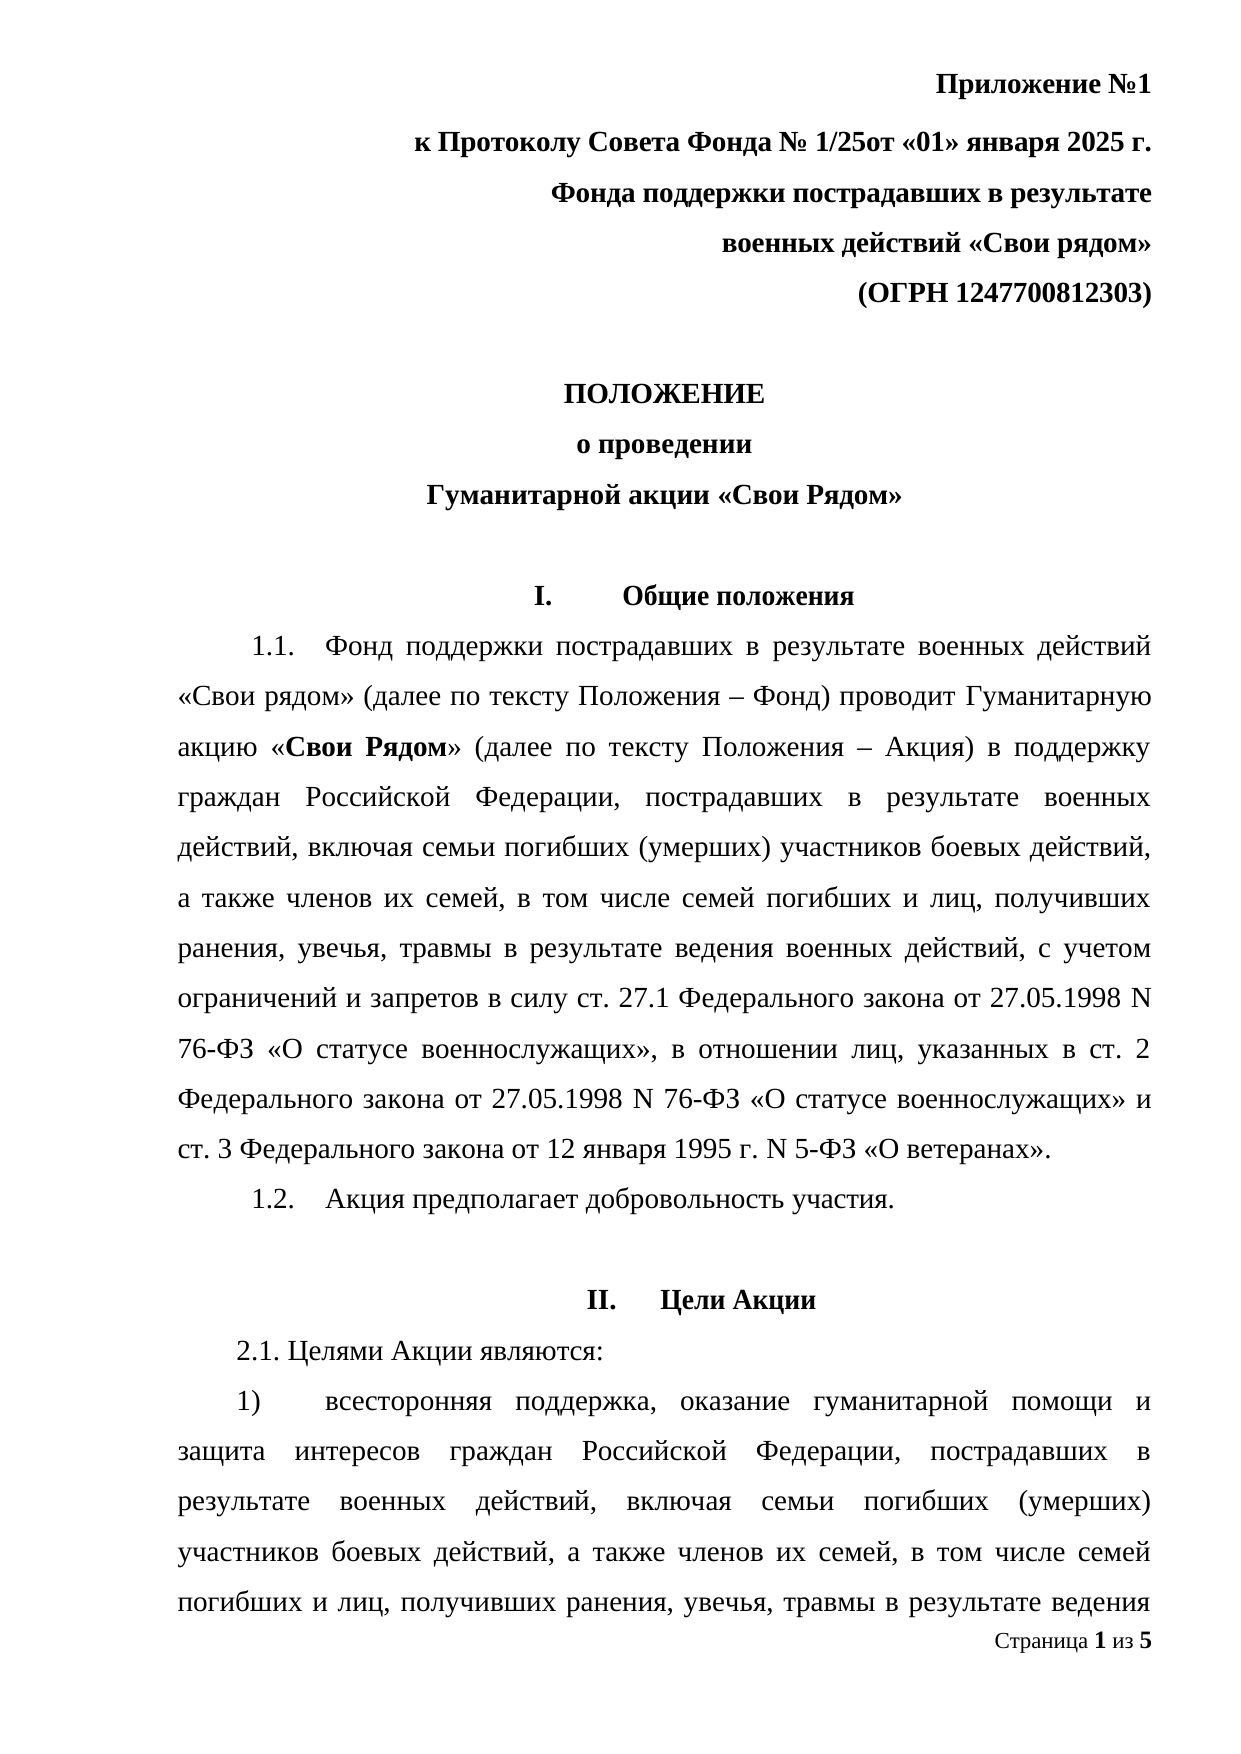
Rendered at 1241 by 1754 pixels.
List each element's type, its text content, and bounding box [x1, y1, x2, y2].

text Фонда поддержки пострадавших в результате [177, 175, 1152, 208]
text военных действий «Свои рядом» [177, 225, 1152, 259]
list Акция предполагает добровольность участия. [177, 1182, 1152, 1215]
list Фонд поддержки пострадавших в результате военных действий «Свои рядом» (далее по тексту Положения – Фонд) проводит Гуманитарную акцию «Свои Рядом» (далее по тексту Положения – Акция) в поддержку граждан Российской Федерации, пострадавших в результате военных действий, включая семьи погибших (умерших) участников боевых действий, а также членов их семей, в том числе семей погибших и лиц, получивших ранения, увечья, травмы в результате ведения военных действий, с учетом ограничений и запретов в силу ст. 27.1 Федерального закона от 27.05.1998 N 76-ФЗ «О статусе военнослужащих», в отношении лиц, указанных в ст. 2 Федерального закона от 27.05.1998 N 76-ФЗ «О статусе военнослужащих» и ст. 3 Федерального закона от 12 января 1995 г. N 5-ФЗ «О ветеранах». [177, 628, 1152, 1165]
list 2.1. Целями Акции являются: [236, 1333, 1152, 1366]
text ПОЛОЖЕНИЕ [177, 376, 1152, 410]
text к Протоколу Совета Фонда № 1/25от «01» января 2025 г. [177, 124, 1152, 158]
subtitle Цели Акции [177, 1282, 1152, 1316]
text Приложение №1 [177, 67, 1152, 100]
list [177, 1383, 1152, 1618]
text о проведении [177, 427, 1152, 460]
text Гуманитарной акции «Свои Рядом» [177, 477, 1152, 511]
subtitle Общие положения [177, 578, 1152, 611]
text (ОГРН 1247700812303) [177, 275, 1152, 309]
